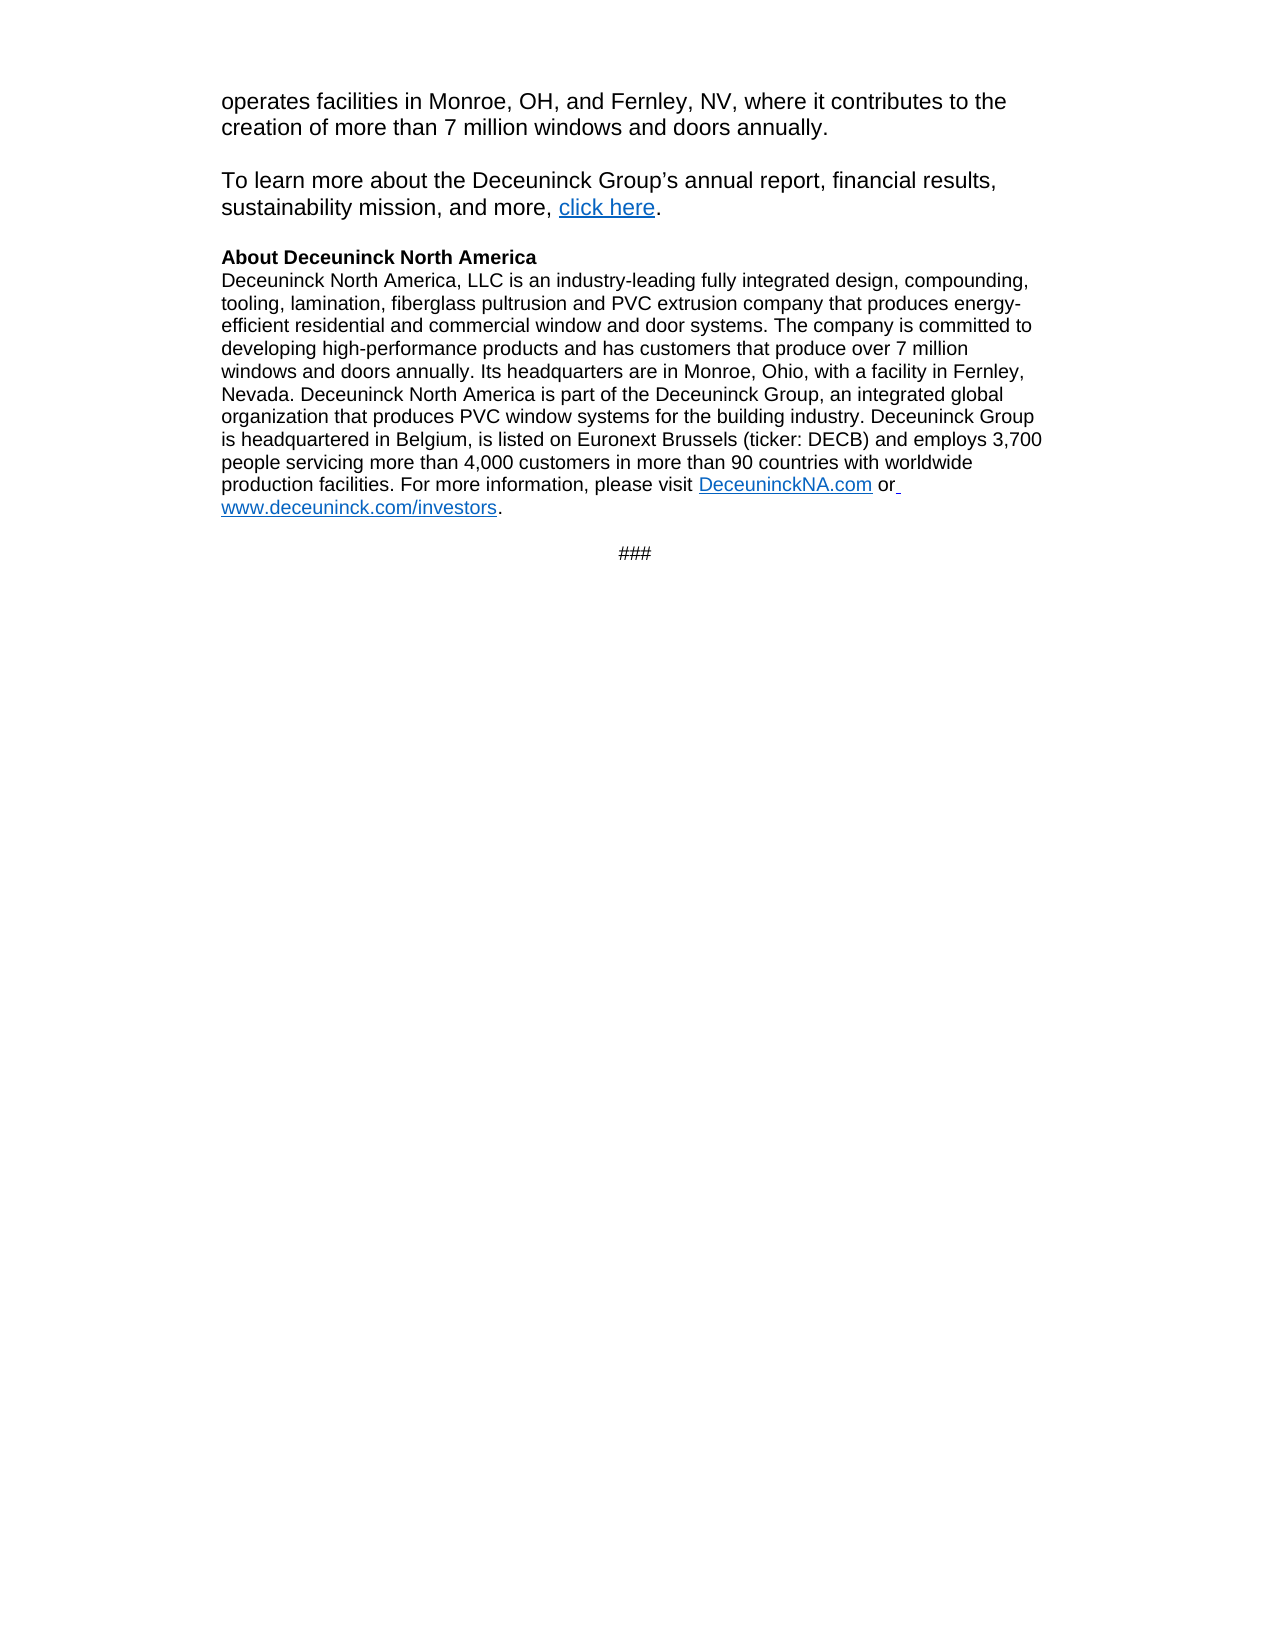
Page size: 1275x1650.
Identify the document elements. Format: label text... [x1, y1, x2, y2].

subtitle About Deceuninck North America [221, 246, 1050, 269]
text To learn more about the Deceuninck Group’s annual report, financial results, sustainability mission, and more, click here. [221, 167, 1050, 220]
text Deceuninck North America, LLC is an industry-leading fully integrated design, compounding, tooling, lamination, fiberglass pultrusion and PVC extrusion company that produces energy-efficient residential and commercial window and door systems. The company is committed to developing high-performance products and has customers that produce over 7 million windows and doors annually. Its headquarters are in Monroe, Ohio, with a facility in Fernley, Nevada. Deceuninck North America is part of the Deceuninck Group, an integrated global organization that produces PVC window systems for the building industry. Deceuninck Group is headquartered in Belgium, is listed on Euronext Brussels (ticker: DECB) and employs 3,700 people servicing more than 4,000 customers in more than 90 countries with worldwide production facilities. For more information, please visit DeceuninckNA.com or www.deceuninck.com/investors. [221, 269, 1050, 519]
text ### [221, 541, 1050, 564]
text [221, 88, 1050, 141]
